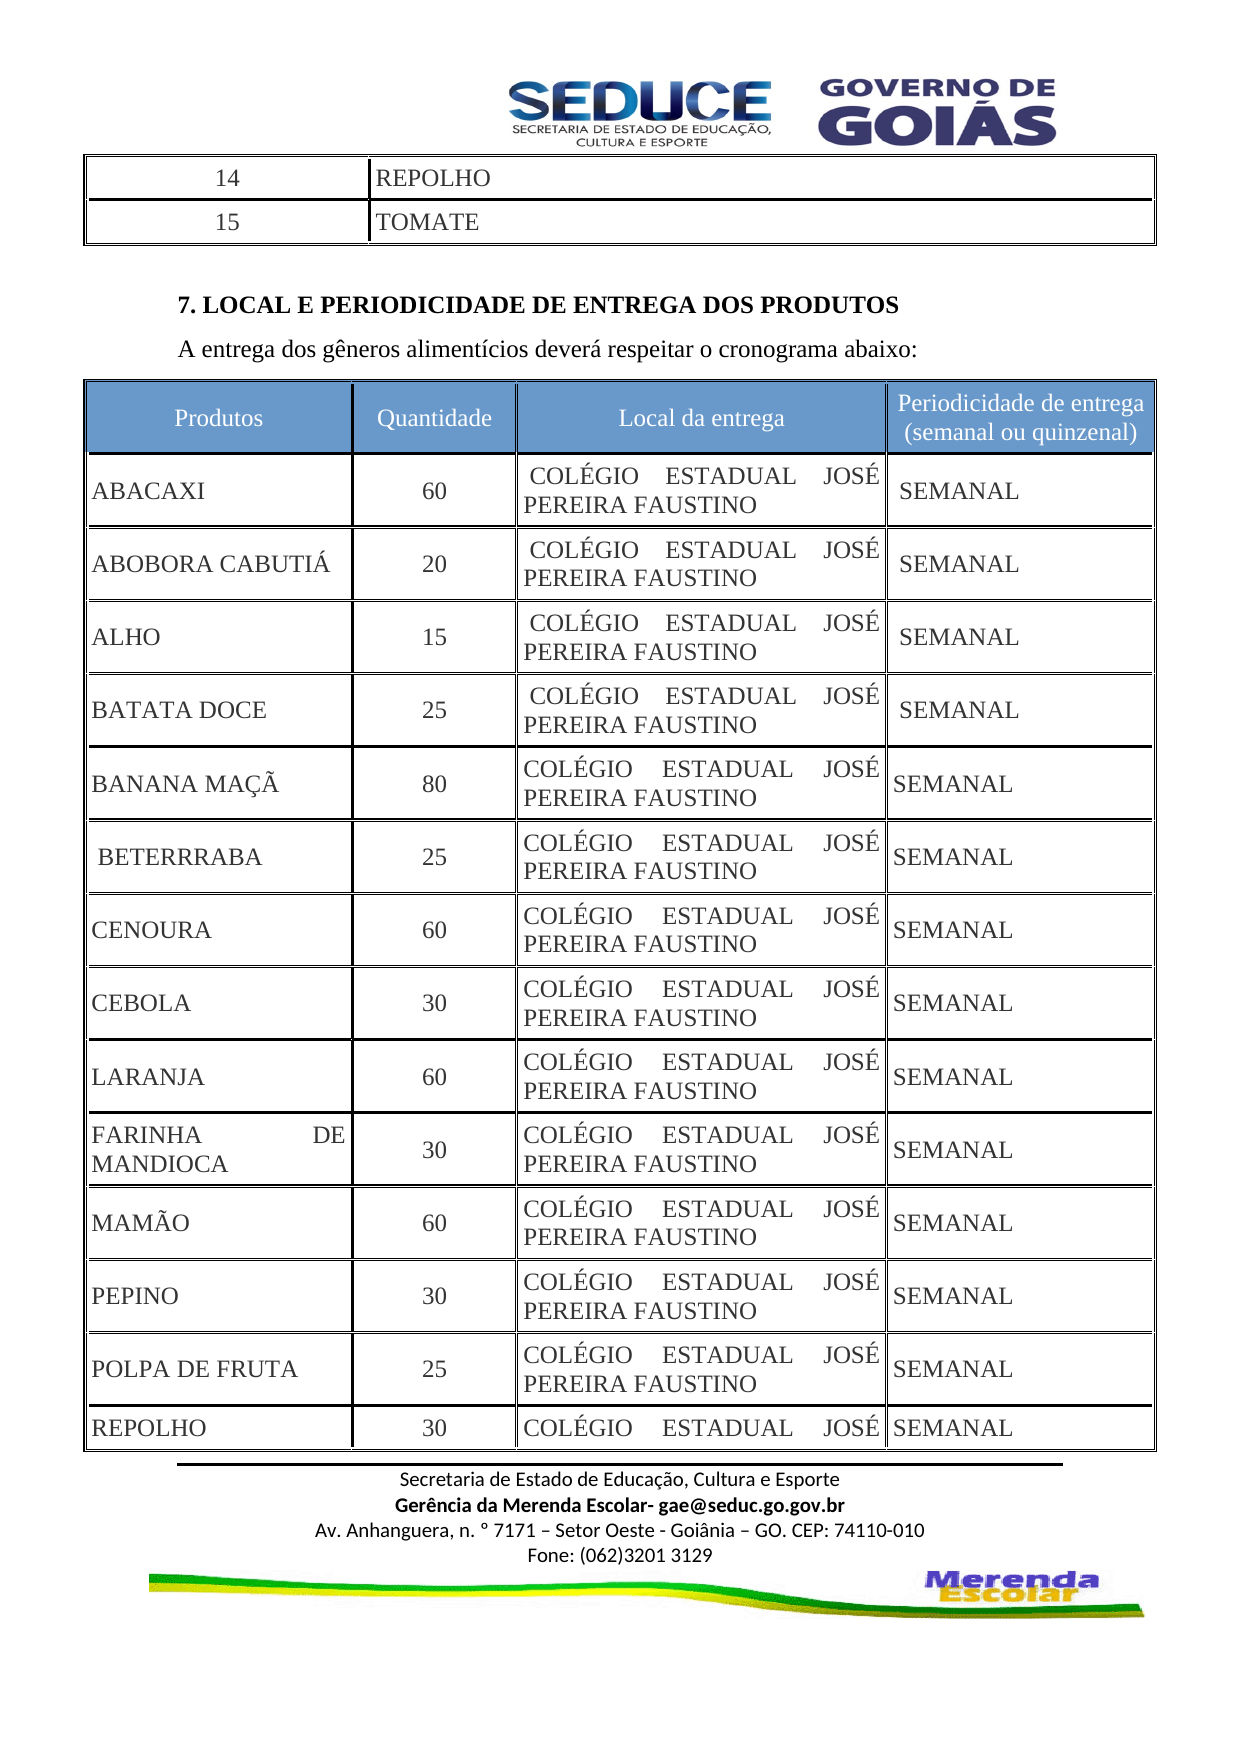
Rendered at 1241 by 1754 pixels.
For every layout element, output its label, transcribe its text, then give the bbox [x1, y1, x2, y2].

table_cell PEPINO [87, 1258, 351, 1331]
table_cell ALHO [87, 599, 351, 672]
table_cell 80 [354, 748, 515, 818]
table_cell REPOLHO [369, 157, 1154, 198]
table_cell 60 [354, 1188, 515, 1257]
table_cell SEMANAL [888, 1184, 1154, 1257]
table_cell BANANA MAÇÃ [87, 745, 351, 818]
table_cell CEBOLA [87, 965, 351, 1038]
table_cell COLÉGIO ESTADUAL JOSÉ PEREIRA FAUSTINO [518, 1114, 885, 1184]
table_cell COLÉGIO ESTADUAL JOSÉ PEREIRA FAUSTINO [517, 1407, 886, 1448]
table_header Periodicidade de entrega (semanal ou quinzenal) [886, 382, 1154, 452]
table_cell SEMANAL [886, 1331, 1155, 1404]
table_cell SEMANAL [888, 745, 1154, 818]
table_cell SEMANAL [886, 672, 1155, 745]
table_cell TOMATE [369, 198, 1155, 242]
table_cell FARINHA DE MANDIOCA [87, 1111, 351, 1184]
table_cell COLÉGIO ESTADUAL JOSÉ PEREIRA FAUSTINO [518, 455, 885, 525]
table_cell COLÉGIO ESTADUAL JOSÉ PEREIRA FAUSTINO [518, 675, 885, 745]
table_cell 25 [354, 675, 515, 745]
picture [508, 73, 1064, 154]
table_cell SEMANAL [888, 599, 1154, 672]
table_cell SEMANAL [888, 891, 1154, 964]
table_cell SEMANAL [888, 965, 1154, 1038]
table_cell 15 [354, 602, 515, 672]
table_cell 60 [354, 895, 515, 964]
table_cell SEMANAL [886, 1404, 1154, 1448]
table_cell COLÉGIO ESTADUAL JOSÉ PEREIRA FAUSTINO [518, 1041, 885, 1111]
table_cell SEMANAL [888, 1111, 1154, 1184]
table_cell 25 [354, 1334, 515, 1404]
table_cell SEMANAL [888, 818, 1154, 891]
table_cell COLÉGIO ESTADUAL JOSÉ PEREIRA FAUSTINO [518, 1334, 885, 1404]
table_cell COLÉGIO ESTADUAL JOSÉ PEREIRA FAUSTINO [518, 968, 885, 1038]
table_cell COLÉGIO ESTADUAL JOSÉ PEREIRA FAUSTINO [518, 895, 885, 964]
table_cell COLÉGIO ESTADUAL JOSÉ PEREIRA FAUSTINO [518, 1261, 885, 1331]
table_cell 60 [354, 1041, 515, 1111]
table_header Produtos [85, 380, 352, 452]
table_header Local da entrega [517, 382, 886, 452]
table_cell BATATA DOCE [85, 672, 352, 745]
table_cell ABACAXI [87, 452, 351, 525]
table_cell 30 [354, 1114, 515, 1184]
table_cell SEMANAL [888, 525, 1154, 598]
table_cell 20 [354, 529, 515, 598]
table_cell BETERRRABA [87, 818, 351, 891]
table_cell COLÉGIO ESTADUAL JOSÉ PEREIRA FAUSTINO [518, 822, 885, 891]
text 7. LOCAL E PERIODICIDADE DE ENTREGA DOS PRODUTOS [177, 290, 1063, 319]
table_cell COLÉGIO ESTADUAL JOSÉ PEREIRA FAUSTINO [518, 602, 885, 672]
table_cell SEMANAL [888, 1258, 1154, 1331]
table_cell COLÉGIO ESTADUAL JOSÉ PEREIRA FAUSTINO [518, 748, 885, 818]
table_cell SEMANAL [888, 452, 1154, 525]
table_cell 30 [352, 1407, 517, 1448]
table_cell POLPA DE FRUTA [85, 1331, 352, 1404]
table_header Quantidade [352, 382, 517, 452]
table_cell 15 [85, 198, 369, 242]
table_cell 60 [354, 455, 515, 525]
table_cell CENOURA [87, 891, 351, 964]
table_cell SEMANAL [888, 1038, 1155, 1111]
table_cell 25 [354, 822, 515, 891]
table_cell 30 [354, 1261, 515, 1331]
table_cell REPOLHO [87, 1404, 352, 1448]
text A entrega dos gêneros alimentícios deverá respeitar o cronograma abaixo: [177, 334, 1063, 363]
table_cell MAMÃO [87, 1184, 351, 1257]
table_cell COLÉGIO ESTADUAL JOSÉ PEREIRA FAUSTINO [518, 1188, 885, 1257]
table_cell ABOBORA CABUTIÁ [87, 525, 351, 598]
table_cell COLÉGIO ESTADUAL JOSÉ PEREIRA FAUSTINO [518, 529, 885, 598]
table_cell 14 [87, 155, 369, 198]
table_cell 30 [354, 968, 515, 1038]
table_cell LARANJA [85, 1038, 351, 1111]
